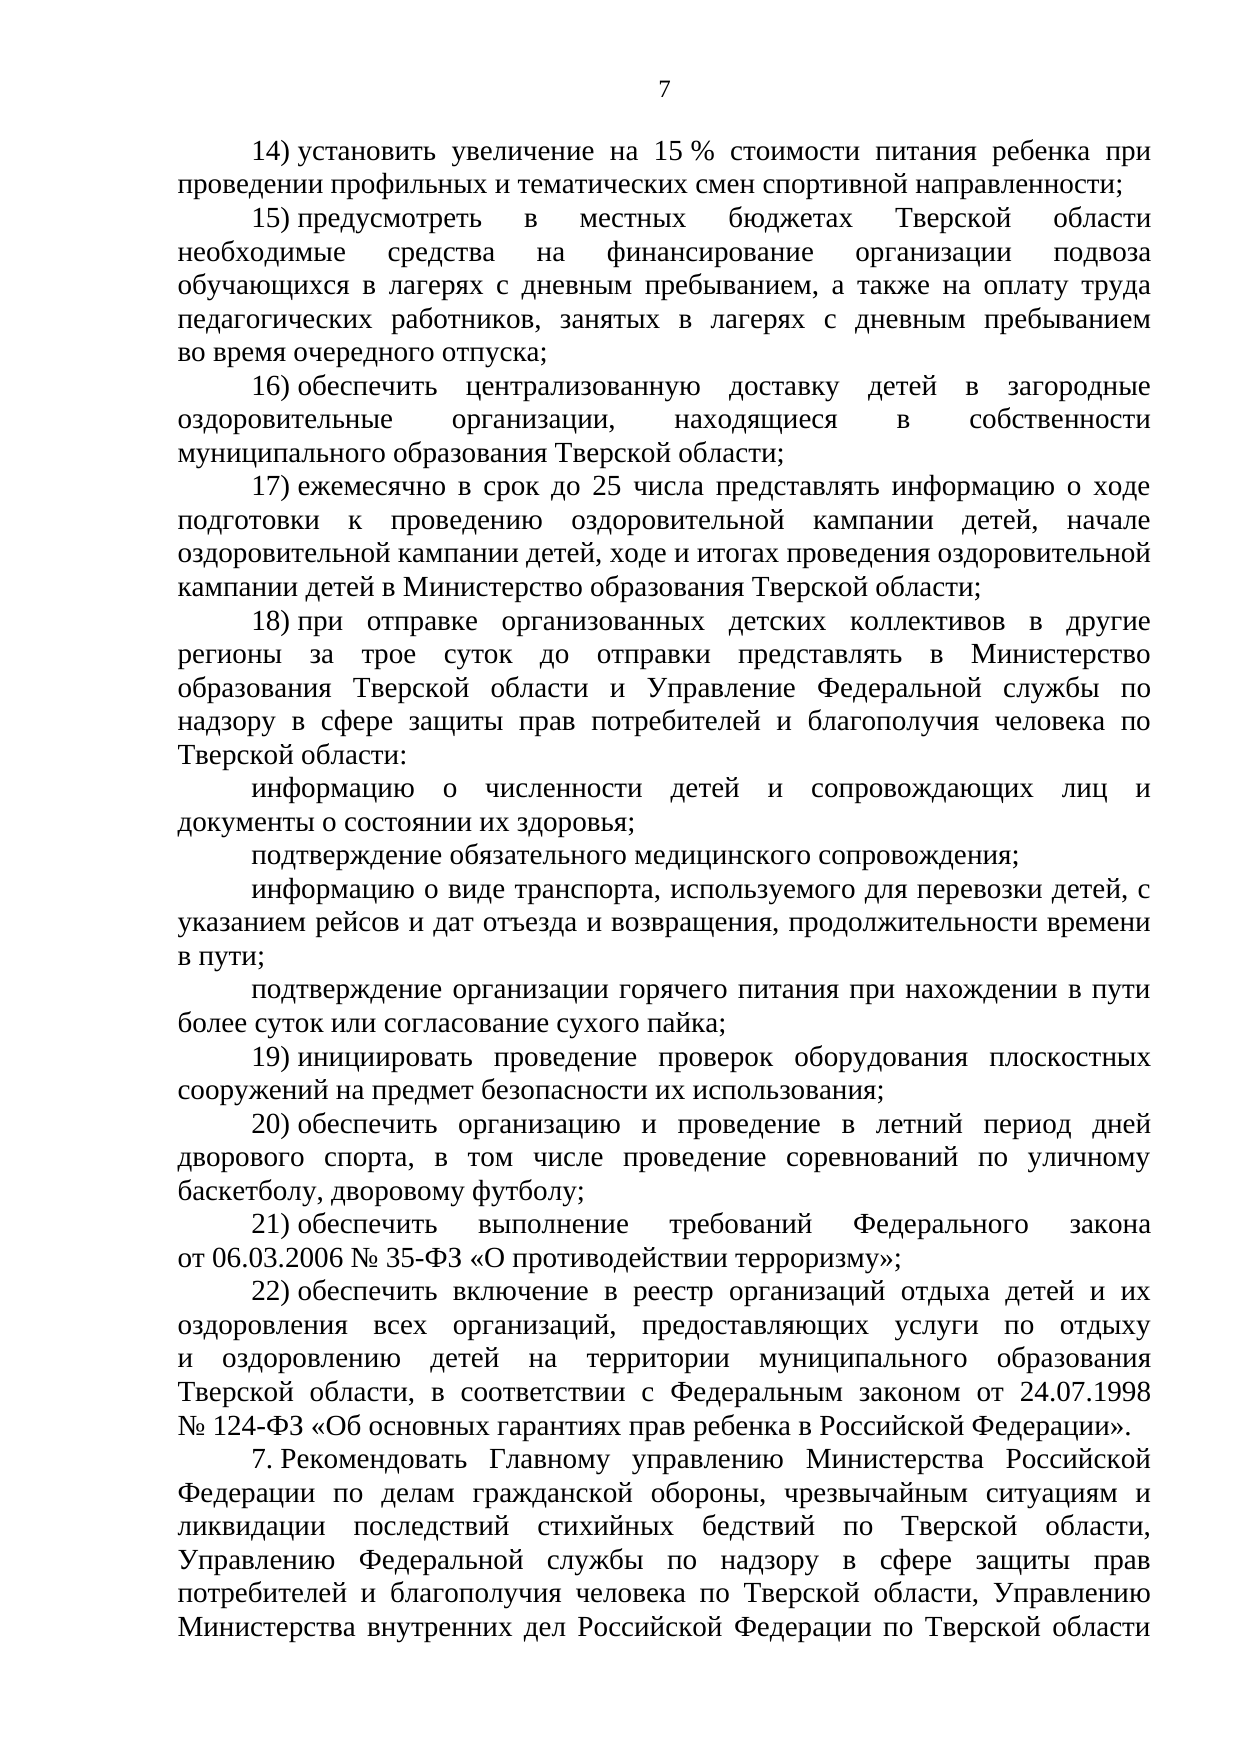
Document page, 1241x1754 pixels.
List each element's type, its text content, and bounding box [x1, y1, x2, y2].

text информацию о численности детей и сопровождающих лиц и документы о состоянии их здоровья; [177, 770, 1152, 837]
text 21) обеспечить выполнение требований Федерального закона от 06.03.2006 № 35-ФЗ «О противодействии терроризму»; [177, 1206, 1152, 1273]
text 16) обеспечить централизованную доставку детей в загородные оздоровительные организации, находящиеся в собственности муниципального образования Тверской области; [177, 368, 1152, 468]
text 20) обеспечить организацию и проведение в летний период дней дворового спорта, в том числе проведение соревнований по уличному баскетболу, дворовому футболу; [177, 1106, 1152, 1206]
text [177, 1441, 1152, 1642]
text информацию о виде транспорта, используемого для перевозки детей, с указанием рейсов и дат отъезда и возвращения, продолжительности времени в пути; [177, 871, 1152, 972]
text 17) ежемесячно в срок до 25 числа представлять информацию о ходе подготовки к проведению оздоровительной кампании детей, начале оздоровительной кампании детей, ходе и итогах проведения оздоровительной кампании детей в Министерство образования Тверской области; [177, 468, 1152, 603]
text 15) предусмотреть в местных бюджетах Тверской области необходимые средства на финансирование организации подвоза обучающихся в лагерях с дневным пребыванием, а также на оплату труда педагогических работников, занятых в лагерях с дневным пребыванием во время очередного отпуска; [177, 200, 1152, 368]
text 18) при отправке организованных детских коллективов в другие регионы за трое суток до отправки представлять в Министерство образования Тверской области и Управление Федеральной службы по надзору в сфере защиты прав потребителей и благополучия человека по Тверской области: [177, 603, 1152, 770]
text 14) установить увеличение на 15 % стоимости питания ребенка при проведении профильных и тематических смен спортивной направленности; [177, 133, 1152, 200]
text подтверждение обязательного медицинского сопровождения; [177, 837, 1152, 871]
text подтверждение организации горячего питания при нахождении в пути более суток или согласование сухого пайка; [177, 972, 1152, 1039]
text 19) инициировать проведение проверок оборудования плоскостных сооружений на предмет безопасности их использования; [177, 1039, 1152, 1106]
text 22) обеспечить включение в реестр организаций отдыха детей и их оздоровления всех организаций, предоставляющих услуги по отдыху и оздоровлению детей на территории муниципального образования Тверской области, в соответствии с Федеральным законом от 24.07.1998 № 124-ФЗ «Об основных гарантиях прав ребенка в Российской Федерации». [177, 1273, 1152, 1441]
